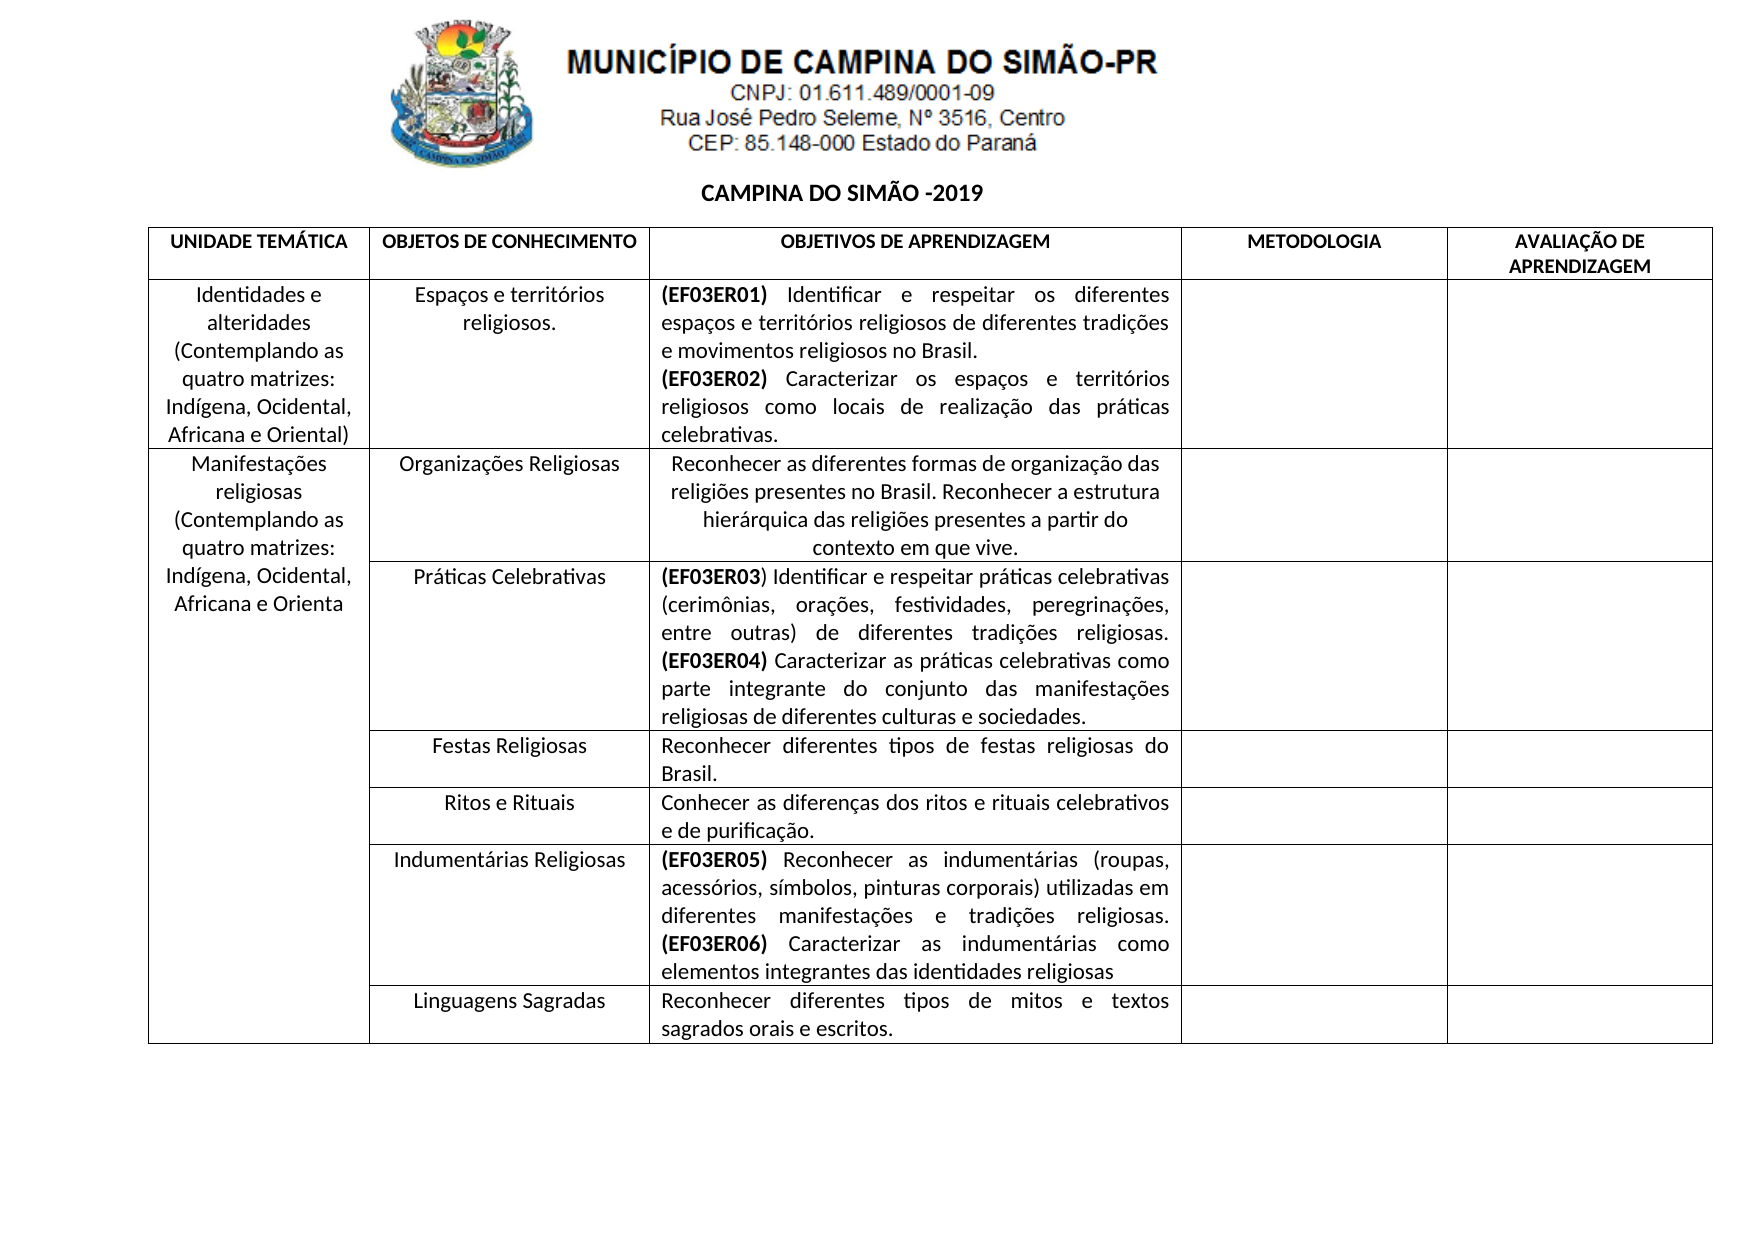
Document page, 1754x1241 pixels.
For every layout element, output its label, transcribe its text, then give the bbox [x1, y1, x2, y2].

table_cell [1182, 562, 1447, 730]
table_cell (EF03ER05) Reconhecer as indumentárias (roupas, acessórios, símbolos, pinturas corporais) utilizadas em diferentes manifestações e tradições religiosas. (EF03ER06) Caracterizar as indumentárias como elementos integrantes das identidades religiosas [650, 845, 1181, 985]
text CAMPINA DO SIMÃO -2019 [148, 177, 1606, 208]
table_cell [1182, 986, 1447, 1042]
table_cell Festas Religiosas [370, 731, 649, 787]
table_cell Reconhecer as diferentes formas de organização das religiões presentes no Brasil. Reconhecer a estrutura hierárquica das religiões presentes a partir do contexto em que vive. [650, 449, 1181, 561]
table_cell (EF03ER01) Identificar e respeitar os diferentes espaços e territórios religiosos de diferentes tradições e movimentos religiosos no Brasil. (EF03ER02) Caracterizar os espaços e territórios religiosos como locais de realização das práticas celebrativas. [650, 280, 1181, 448]
table_header OBJETOS DE CONHECIMENTO [370, 228, 649, 279]
table_cell Reconhecer diferentes tipos de festas religiosas do Brasil. [650, 731, 1181, 787]
table_cell [1448, 788, 1712, 844]
table_header UNIDADE TEMÁTICA [149, 228, 369, 279]
table_cell [1448, 280, 1712, 448]
table_cell [1448, 986, 1712, 1042]
table_cell [1182, 280, 1447, 448]
table_cell [1448, 845, 1712, 985]
table_cell [1182, 449, 1447, 561]
table_cell [1182, 788, 1447, 844]
table_cell [1182, 845, 1447, 985]
table_cell Espaços e territórios religiosos. [370, 280, 649, 448]
table_cell Ritos e Rituais [370, 788, 649, 844]
table_cell [1448, 449, 1712, 561]
table_cell Conhecer as diferenças dos ritos e rituais celebrativos e de purificação. [650, 788, 1181, 844]
table_cell [1448, 562, 1712, 730]
table_cell Identidades e alteridades (Contemplando as quatro matrizes: Indígena, Ocidental, Africana e Oriental) [149, 280, 369, 448]
table_cell Linguagens Sagradas [370, 986, 649, 1042]
table_header METODOLOGIA [1182, 228, 1447, 279]
table_cell (EF03ER03) Identificar e respeitar práticas celebrativas (cerimônias, orações, festividades, peregrinações, entre outras) de diferentes tradições religiosas. (EF03ER04) Caracterizar as práticas celebrativas como parte integrante do conjunto das manifestações religiosas de diferentes culturas e sociedades. [650, 562, 1181, 730]
table_cell [1448, 731, 1712, 787]
table_header OBJETIVOS DE APRENDIZAGEM [650, 228, 1181, 279]
table_cell Organizações Religiosas [370, 449, 649, 561]
table_cell Práticas Celebrativas [370, 562, 649, 730]
table_cell Manifestações religiosas (Contemplando as quatro matrizes: Indígena, Ocidental, Africana e Orienta [149, 449, 369, 1042]
picture [371, 14, 1192, 176]
table_cell [1182, 731, 1447, 787]
table_header AVALIAÇÃO DE APRENDIZAGEM [1448, 228, 1712, 279]
table_cell Reconhecer diferentes tipos de mitos e textos sagrados orais e escritos. [650, 986, 1181, 1042]
table_cell Indumentárias Religiosas [370, 845, 649, 985]
